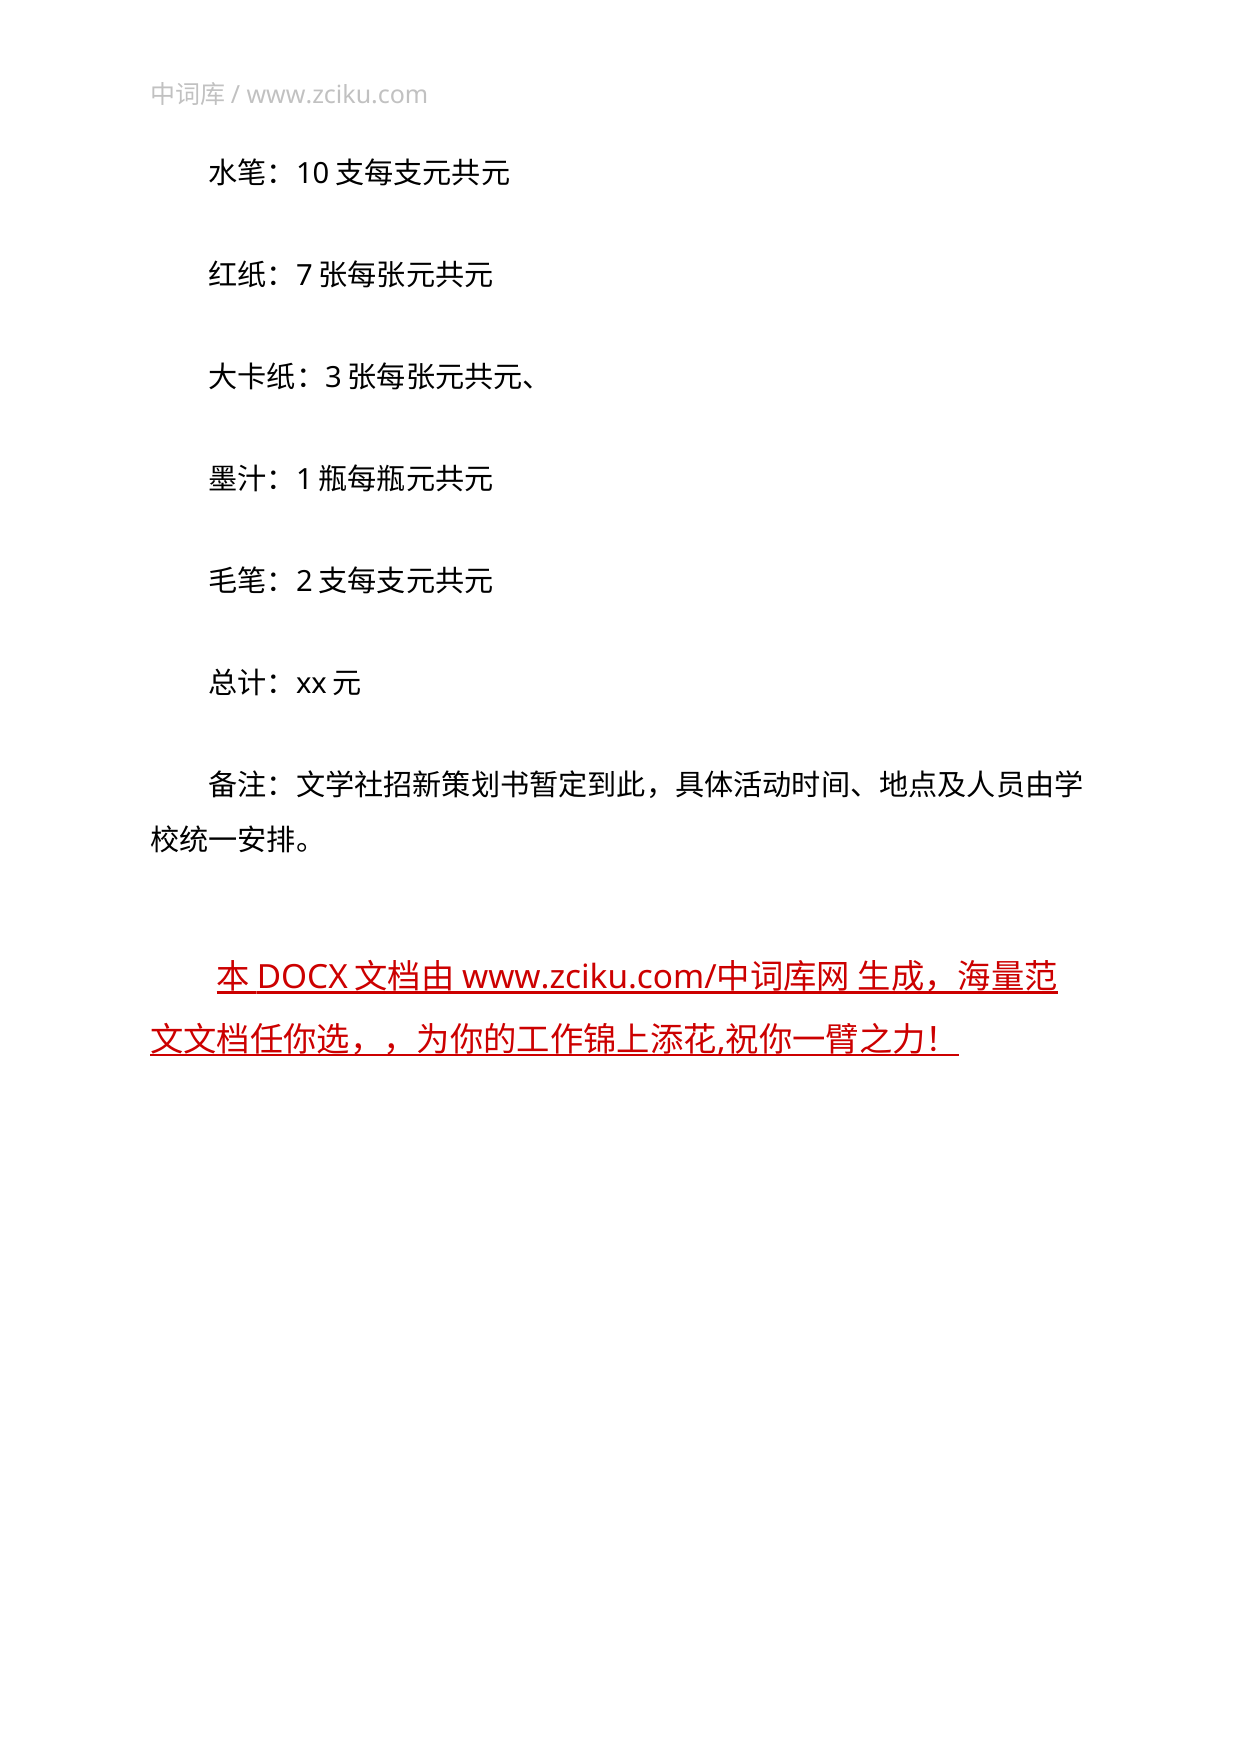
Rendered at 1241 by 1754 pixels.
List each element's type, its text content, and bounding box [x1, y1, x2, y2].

text 总计：xx元 [150, 660, 1090, 702]
text 红纸：7张每张元共元 [150, 252, 1090, 294]
text 大卡纸：3张每张元共元、 [150, 354, 1090, 396]
text 水笔：10支每支元共元 [150, 150, 1090, 192]
text 毛笔：2支每支元共元 [150, 558, 1090, 600]
text 备注：文学社招新策划书暂定到此，具体活动时间、地点及人员由学校统一安排。 [150, 762, 1090, 859]
text 墨汁：1瓶每瓶元共元 [150, 456, 1090, 498]
text 本DOCX文档由 www.zciku.com/中词库网 生成，海量范文文档任你选，，为你的工作锦上添花,祝你一臂之力！ [150, 950, 1090, 1061]
